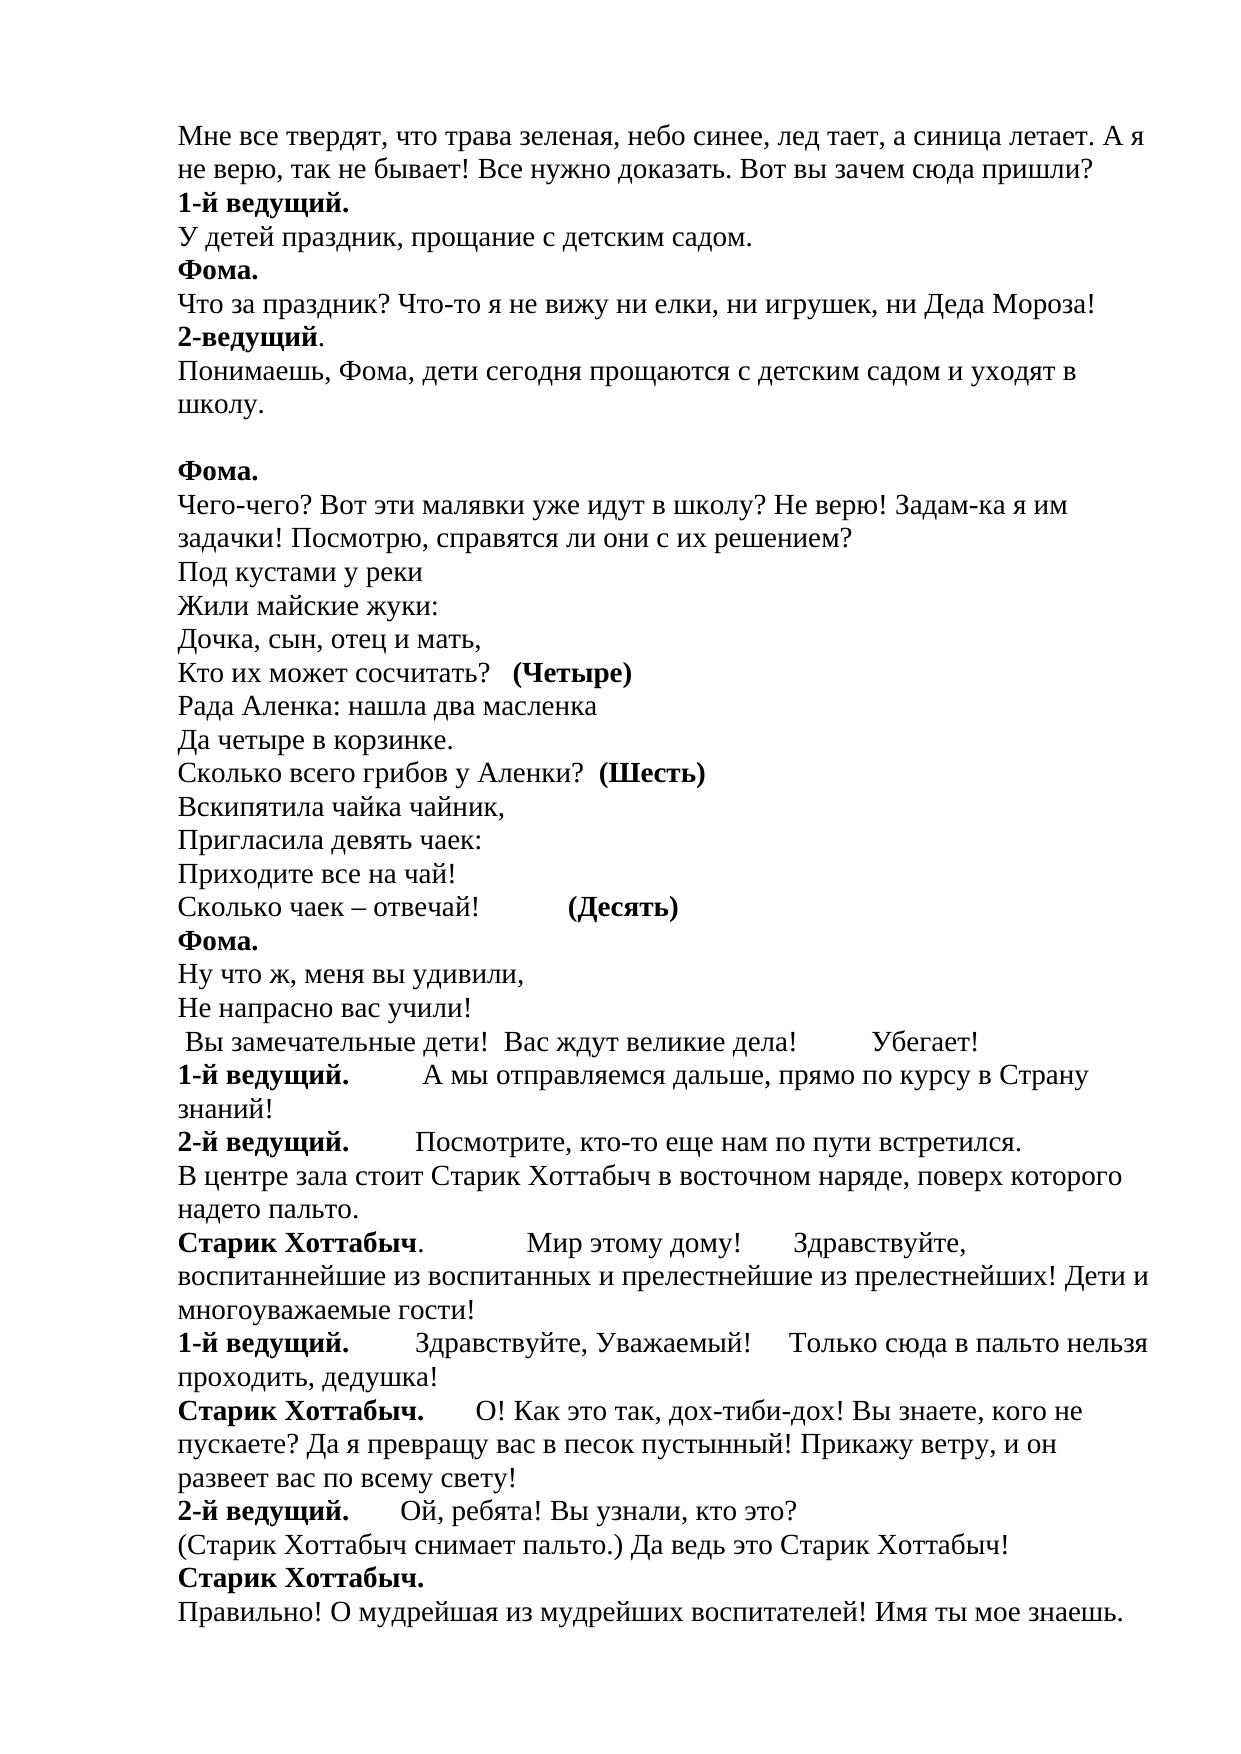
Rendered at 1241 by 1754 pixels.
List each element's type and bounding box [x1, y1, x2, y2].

text [177, 118, 1152, 1627]
